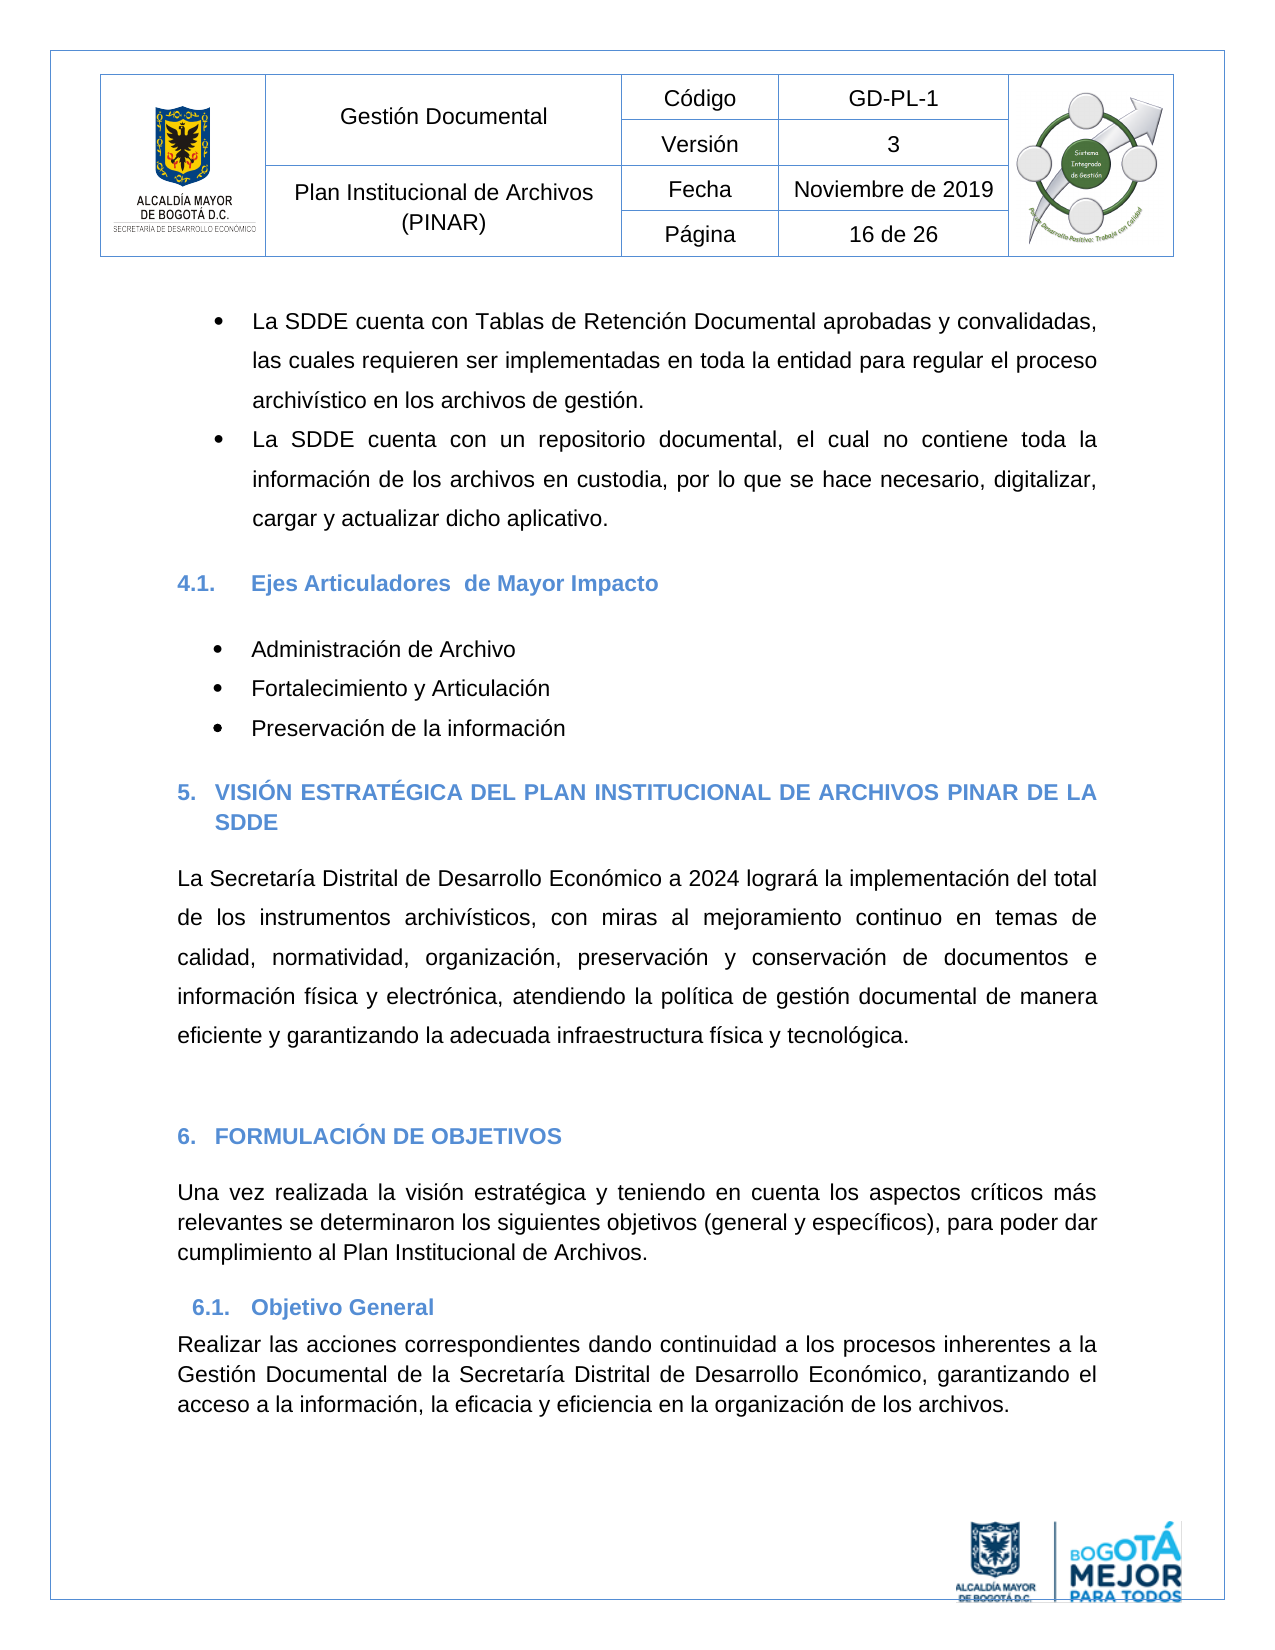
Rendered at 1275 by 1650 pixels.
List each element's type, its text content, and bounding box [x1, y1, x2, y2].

list Fortalecimiento y Articulación [213, 675, 1098, 701]
list La SDDE cuenta con un repositorio documental, el cual no contiene toda la información de los archivos en custodia, por lo que se hace necesario, digitalizar, cargar y actualizar dicho aplicativo. [214, 426, 1098, 531]
subtitle FORMULACIÓN DE OBJETIVOS [177, 1123, 1098, 1150]
text Realizar las acciones correspondientes dando continuidad a los procesos inherentes a la Gestión Documental de la Secretaría Distrital de Desarrollo Económico, garantizando el acceso a la información, la eficacia y eficiencia en la organización de los archivos. [177, 1331, 1098, 1417]
picture [956, 1600, 1183, 1604]
picture [113, 106, 256, 232]
text La Secretaría Distrital de Desarrollo Económico a 2024 logrará la implementación del total de los instrumentos archivísticos, con miras al mejoramiento continuo en temas de calidad, normatividad, organización, preservación y conservación de documentos e información física y electrónica, atendiendo la política de gestión documental de manera eficiente y garantizando la adecuada infraestructura física y tecnológica. [177, 864, 1098, 1049]
text Una vez realizada la visión estratégica y teniendo en cuenta los aspectos críticos más relevantes se determinaron los siguientes objetivos (general y específicos), para poder dar cumplimiento al Plan Institucional de Archivos. [177, 1178, 1098, 1265]
subtitle VISIÓN ESTRATÉGICA DEL PLAN INSTITUCIONAL DE ARCHIVOS PINAR DE LA SDDE [177, 779, 1098, 836]
list La SDDE cuenta con Tablas de Retención Documental aprobadas y convalidadas, las cuales requieren ser implementadas en toda la entidad para regular el proceso archivístico en los archivos de gestión. [214, 308, 1098, 413]
subtitle Objetivo General [192, 1294, 1098, 1321]
list Administración de Archivo [213, 636, 1098, 662]
list Preservación de la información [213, 714, 1098, 741]
subtitle Ejes Articuladores de Mayor Impacto [177, 569, 1098, 596]
picture [1015, 91, 1164, 245]
picture [956, 1521, 1183, 1599]
